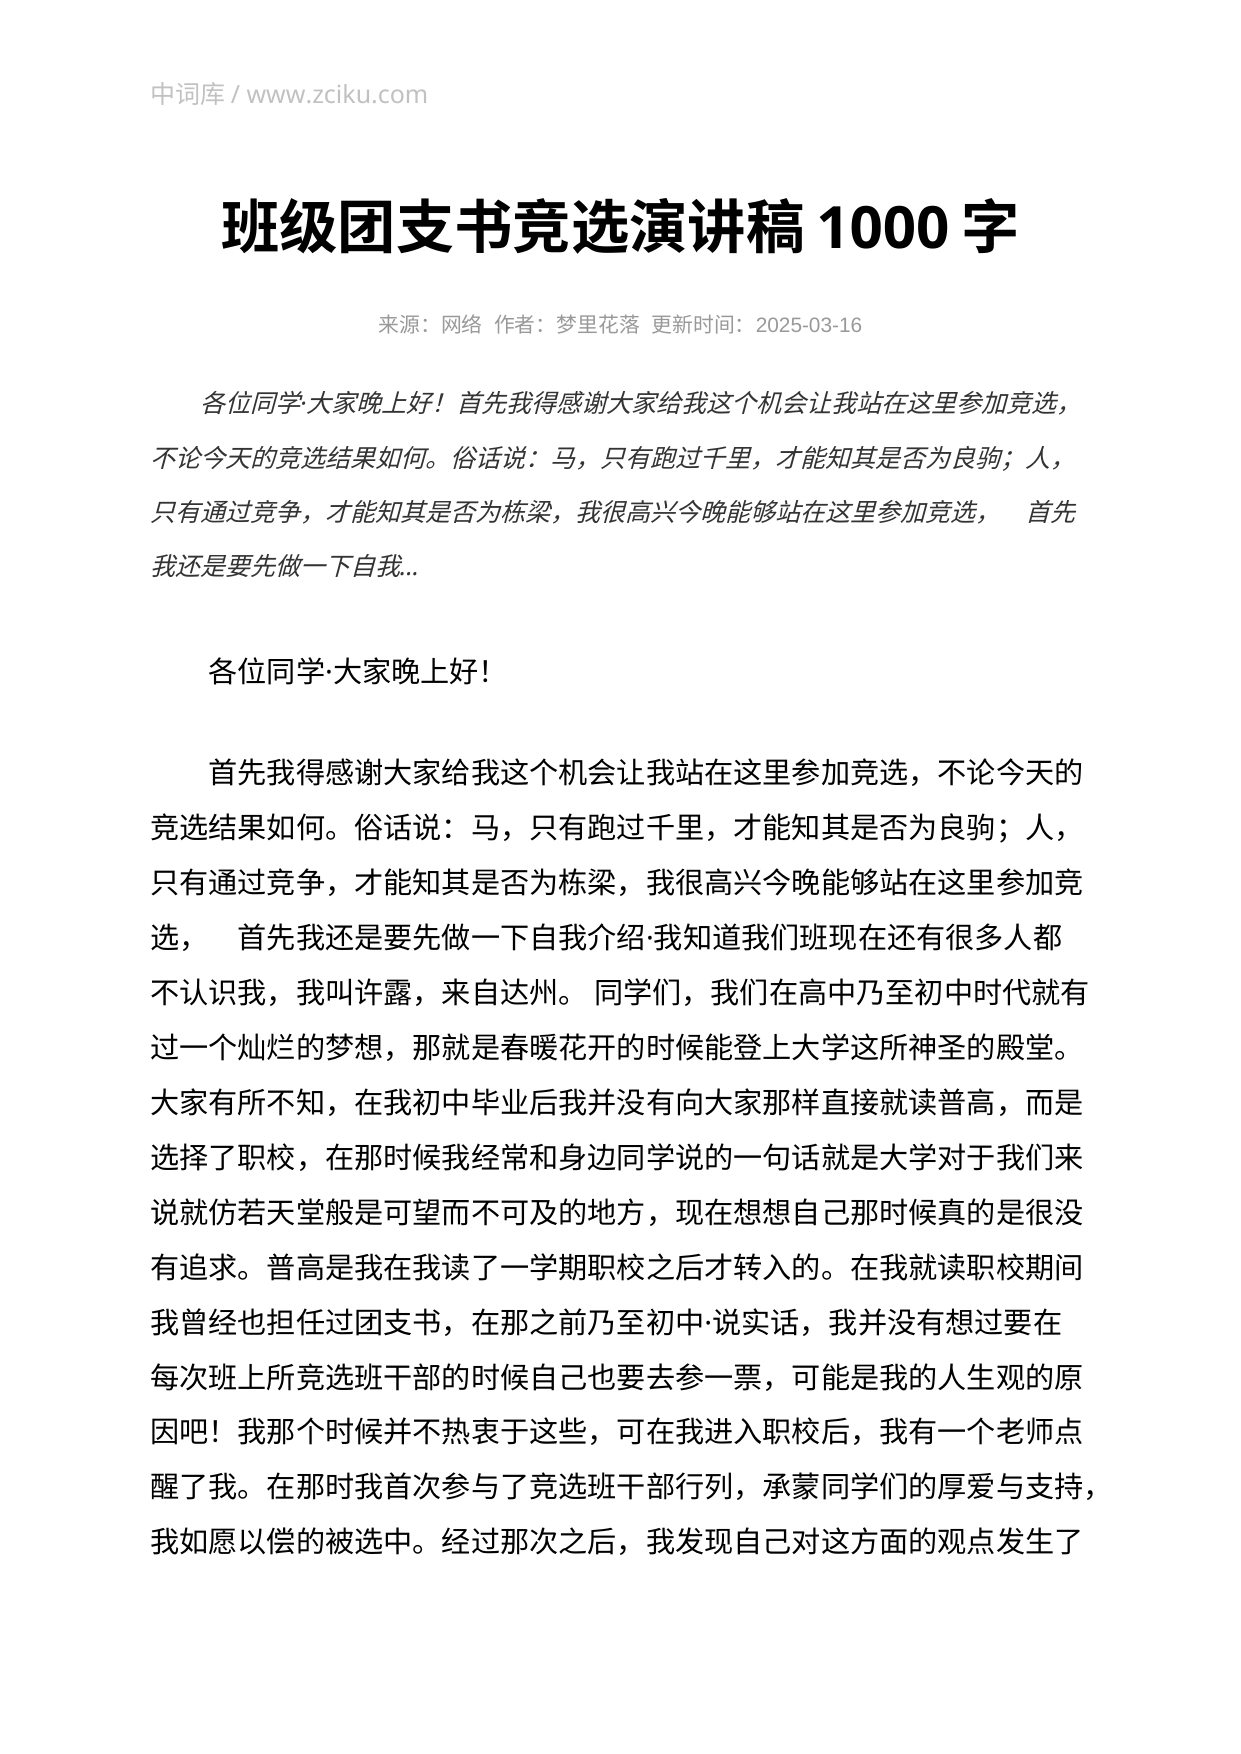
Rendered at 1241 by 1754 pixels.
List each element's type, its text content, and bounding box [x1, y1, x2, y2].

subtitle 班级团支书竞选演讲稿1000字 [150, 181, 1090, 266]
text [150, 750, 1090, 1561]
text 各位同学·大家晚上好！首先我得感谢大家给我这个机会让我站在这里参加竞选，不论今天的竞选结果如何。俗话说：马，只有跑过千里，才能知其是否为良驹；人，只有通过竞争，才能知其是否为栋梁，我很高兴今晚能够站在这里参加竞选， 首先我还是要先做一下自我... [150, 384, 1090, 583]
text 来源：网络 作者：梦里花落 更新时间：2025-03-16 [150, 313, 1090, 337]
text 各位同学·大家晚上好！ [150, 648, 1090, 691]
